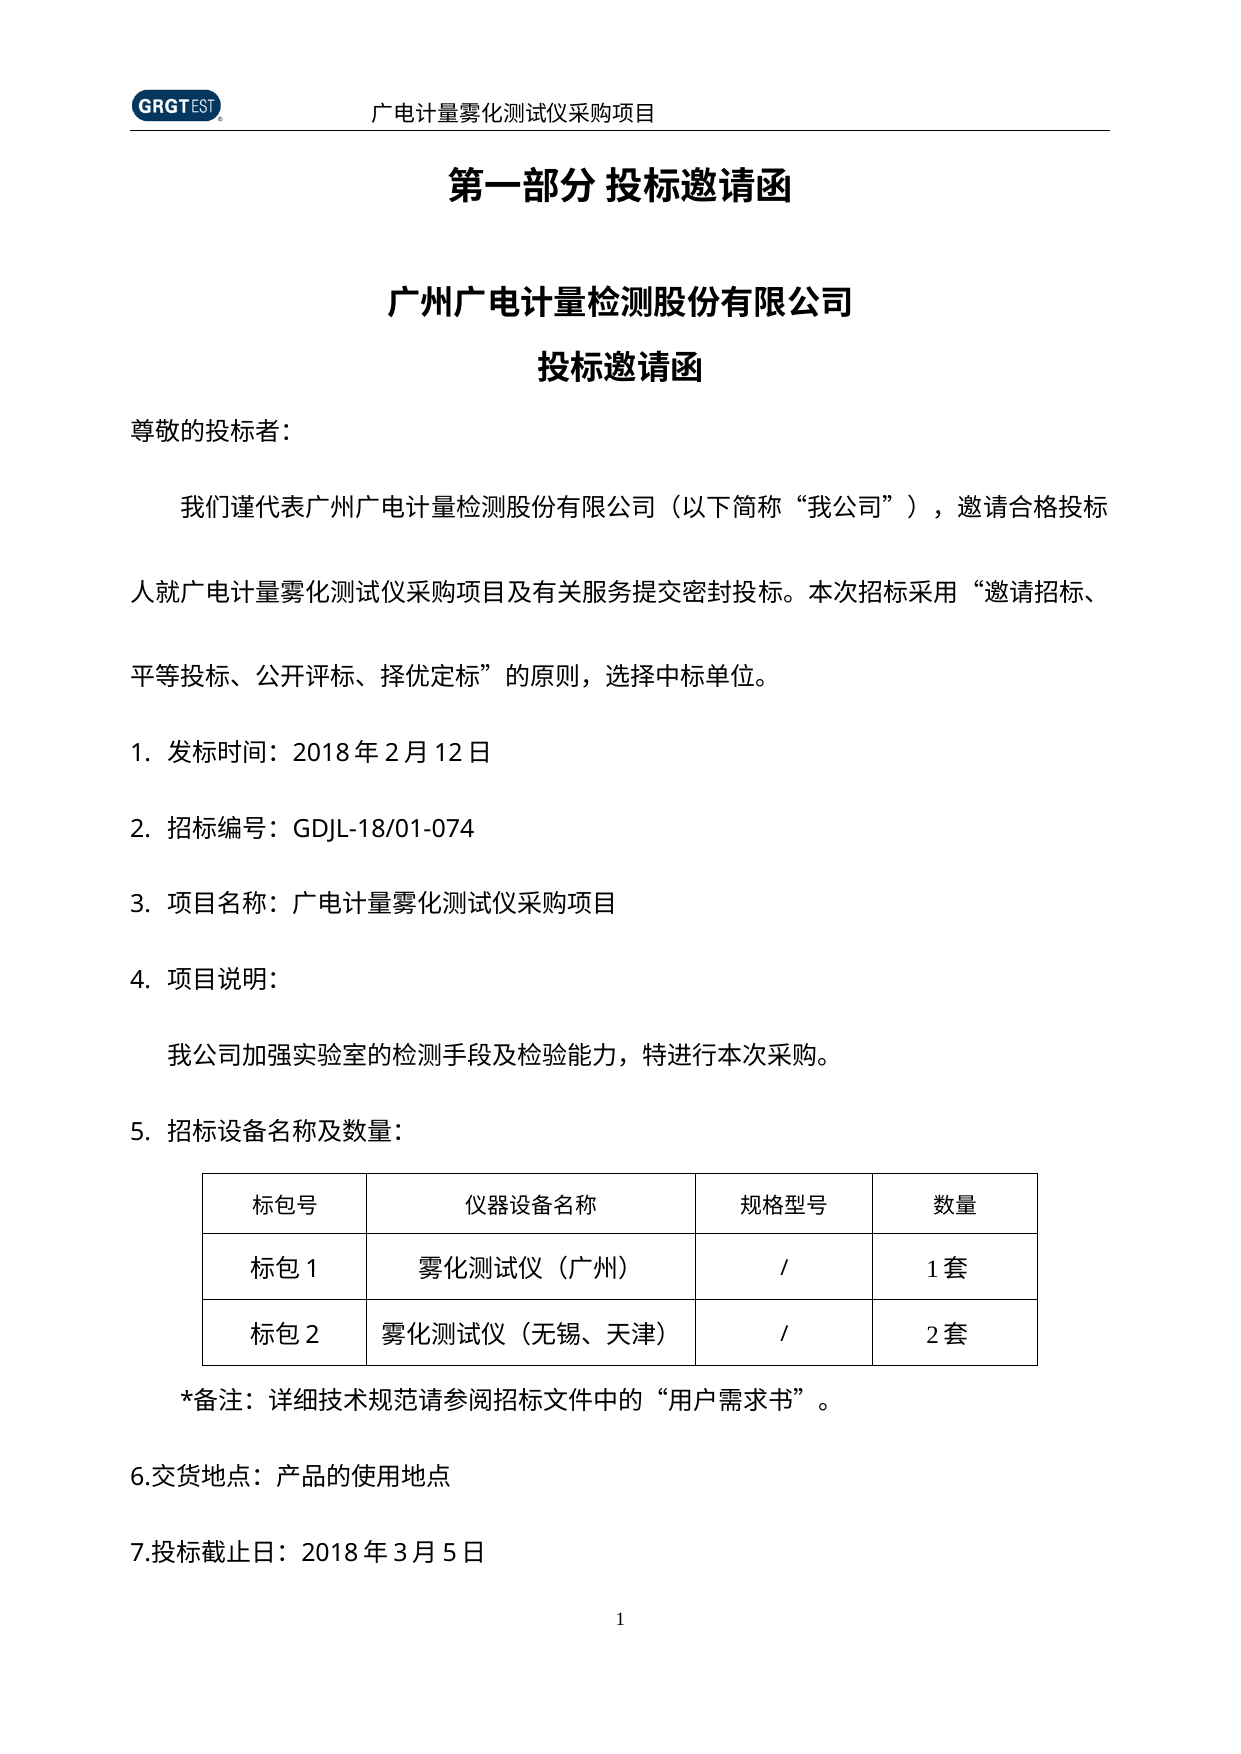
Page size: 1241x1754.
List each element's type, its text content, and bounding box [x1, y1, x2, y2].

list 我公司加强实验室的检测手段及检验能力，特进行本次采购。 [167, 1021, 1110, 1086]
list 项目说明： [130, 945, 1110, 1010]
text 7.投标截止日：2018年3月5日 [130, 1518, 1110, 1583]
table_cell 雾化测试仪（无锡、天津） [367, 1300, 695, 1365]
text 6.交货地点：产品的使用地点 [130, 1442, 1110, 1507]
list 发标时间：2018年2月12日 [130, 718, 1110, 783]
list 招标设备名称及数量： [130, 1097, 1110, 1162]
table_cell / [696, 1300, 872, 1365]
text 尊敬的投标者： [130, 397, 1110, 462]
text 投标邀请函 [130, 332, 1110, 397]
table_header 仪器设备名称 [367, 1174, 695, 1233]
table_cell 标包2 [203, 1300, 366, 1365]
subtitle 第一部分 投标邀请函 [130, 151, 1110, 216]
table_header 规格型号 [696, 1174, 872, 1233]
table_header 标包号 [203, 1174, 366, 1233]
text 广州广电计量检测股份有限公司 [130, 267, 1110, 332]
table_cell 1套 [873, 1234, 1037, 1299]
table_cell 2套 [873, 1300, 1037, 1365]
table_cell 标包1 [203, 1234, 366, 1299]
list 项目名称：广电计量雾化测试仪采购项目 [130, 869, 1110, 934]
table_header 数量 [873, 1174, 1037, 1233]
text 我们谨代表广州广电计量检测股份有限公司（以下简称“我公司”），邀请合格投标人就广电计量雾化测试仪采购项目及有关服务提交密封投标。本次招标采用“邀请招标、平等投标、公开评标、择优定标”的原则，选择中标单位。 [130, 473, 1110, 707]
list 招标编号：GDJL-18/01-074 [130, 794, 1110, 859]
table_cell 雾化测试仪（广州） [367, 1234, 695, 1299]
text *备注：详细技术规范请参阅招标文件中的“用户需求书”。 [130, 1366, 1110, 1431]
picture [129, 88, 224, 122]
table_cell / [696, 1234, 872, 1299]
